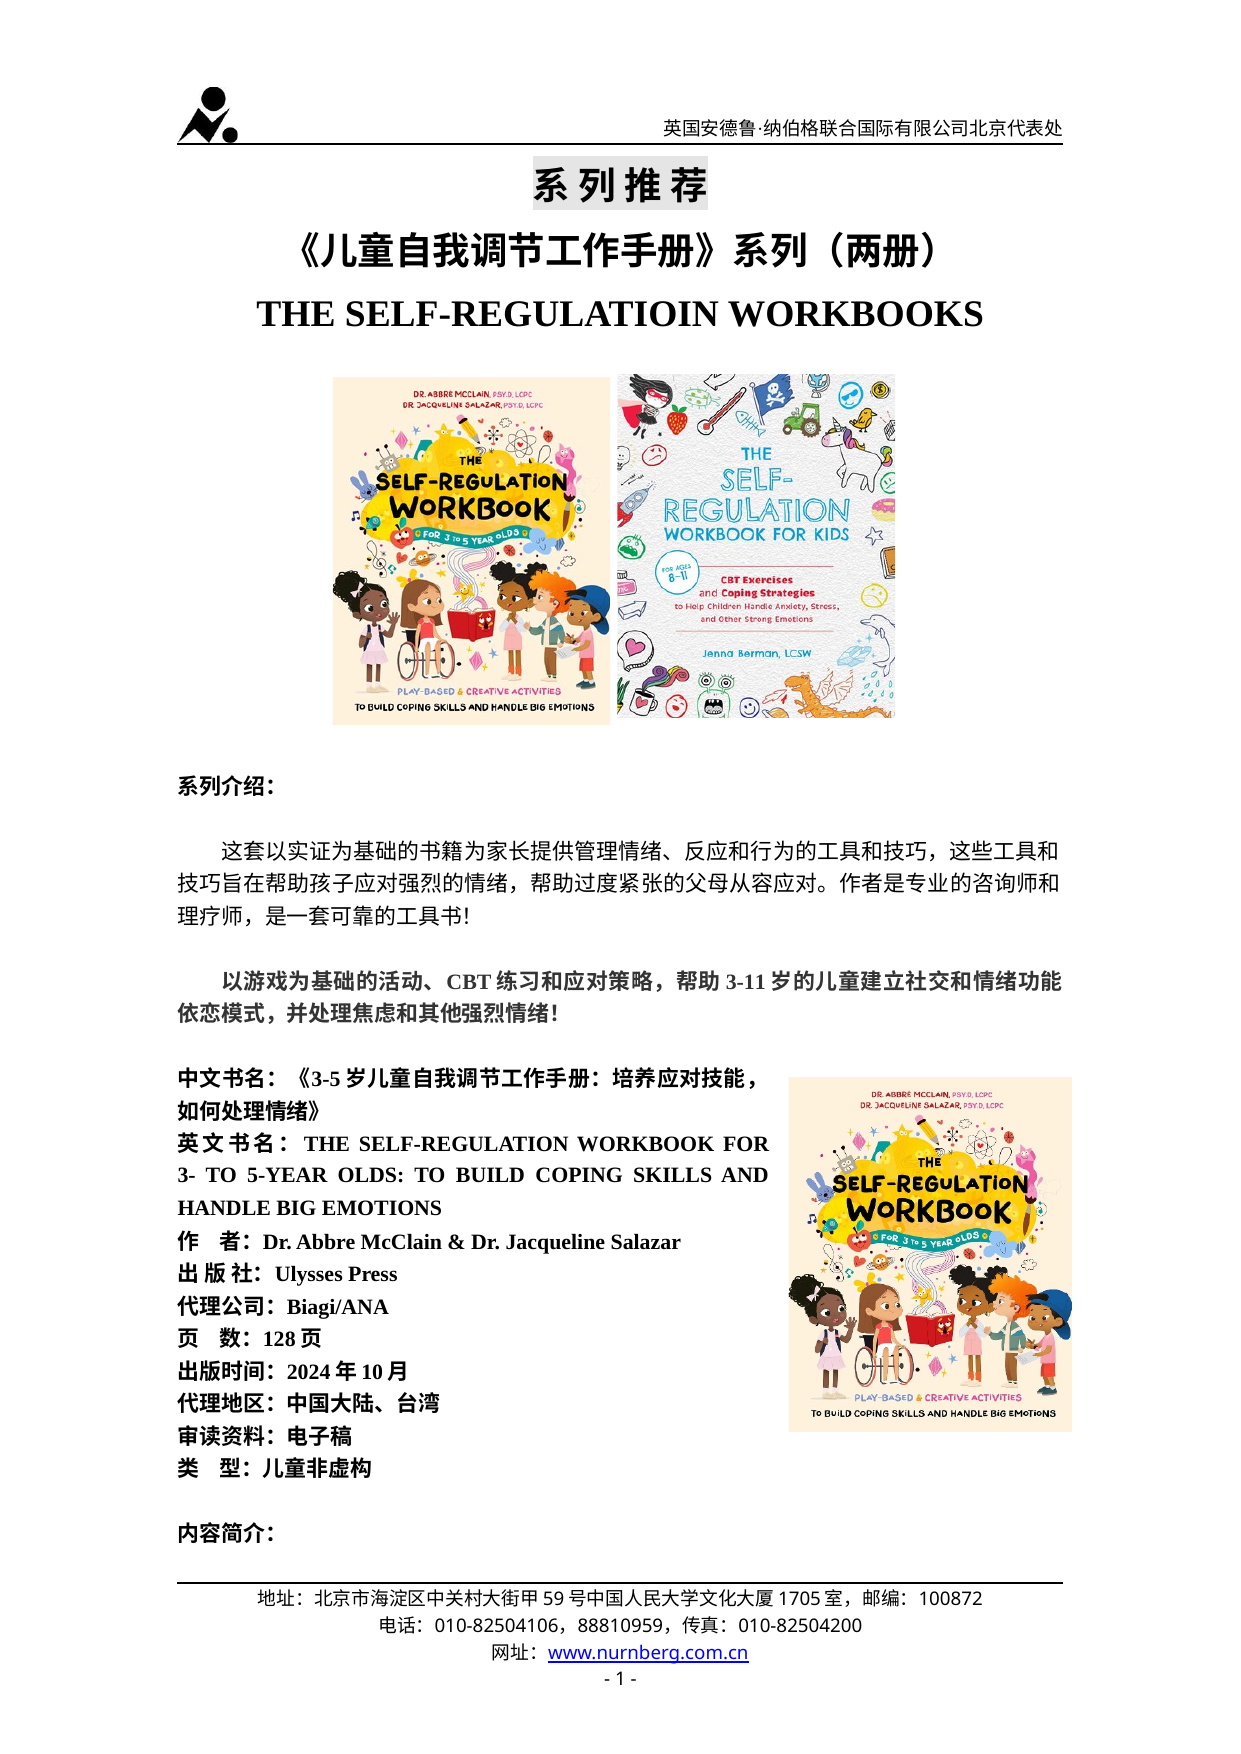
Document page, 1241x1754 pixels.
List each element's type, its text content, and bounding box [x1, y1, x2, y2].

text 代理地区：中国大陆、台湾 [177, 1386, 788, 1418]
text 代理公司：Biagi/ANA [177, 1288, 788, 1321]
text 出版时间：2024年10月 [177, 1353, 788, 1386]
text 系 列 推 荐 [177, 151, 1063, 216]
text 以游戏为基础的活动、CBT练习和应对策略，帮助3-11岁的儿童建立社交和情绪功能、依恋模式，并处理焦虑和其他强烈情绪！ [177, 963, 1063, 1028]
text 作 者：Dr. Abbre McClain & Dr. Jacqueline Salazar [177, 1223, 788, 1256]
picture [332, 377, 611, 725]
text 这套以实证为基础的书籍为家长提供管理情绪、反应和行为的工具和技巧，这些工具和技巧旨在帮助孩子应对强烈的情绪，帮助过度紧张的父母从容应对。作者是专业的咨询师和理疗师，是一套可靠的工具书！ [177, 833, 1063, 866]
text THE SELF-REGULATIOIN WORKBOOKS [177, 281, 1063, 346]
text 英文书名：THE SELF-REGULATION WORKBOOK FOR 3- to 5-YEAR OLDS: To Build Coping Skills and Handle Big Emotions [177, 1126, 788, 1223]
text 内容简介： [177, 1516, 1063, 1548]
text 页 数：128页 [177, 1321, 788, 1353]
text 审读资料：电子稿 [177, 1418, 1063, 1451]
text 中文书名：《3-5岁儿童自我调节工作手册：培养应对技能，如何处理情绪》 [177, 1061, 1063, 1126]
picture [177, 87, 238, 143]
text 《儿童自我调节工作手册》系列（两册） [177, 216, 1063, 281]
text 类 型：儿童非虚构 [177, 1451, 1063, 1483]
text 系列介绍： [177, 768, 1063, 801]
text 这套以实证为基础的书籍为家长提供管理情绪、反应和行为的工具和技巧，这些工具和技巧旨在帮助孩子应对强烈的情绪，帮助过度紧张的父母从容应对。作者是专业的咨询师和理疗师，是一套可靠的工具书！ [177, 898, 1063, 931]
picture [617, 374, 896, 718]
text 出 版 社：Ulysses Press [177, 1256, 788, 1288]
picture [788, 1077, 1073, 1432]
